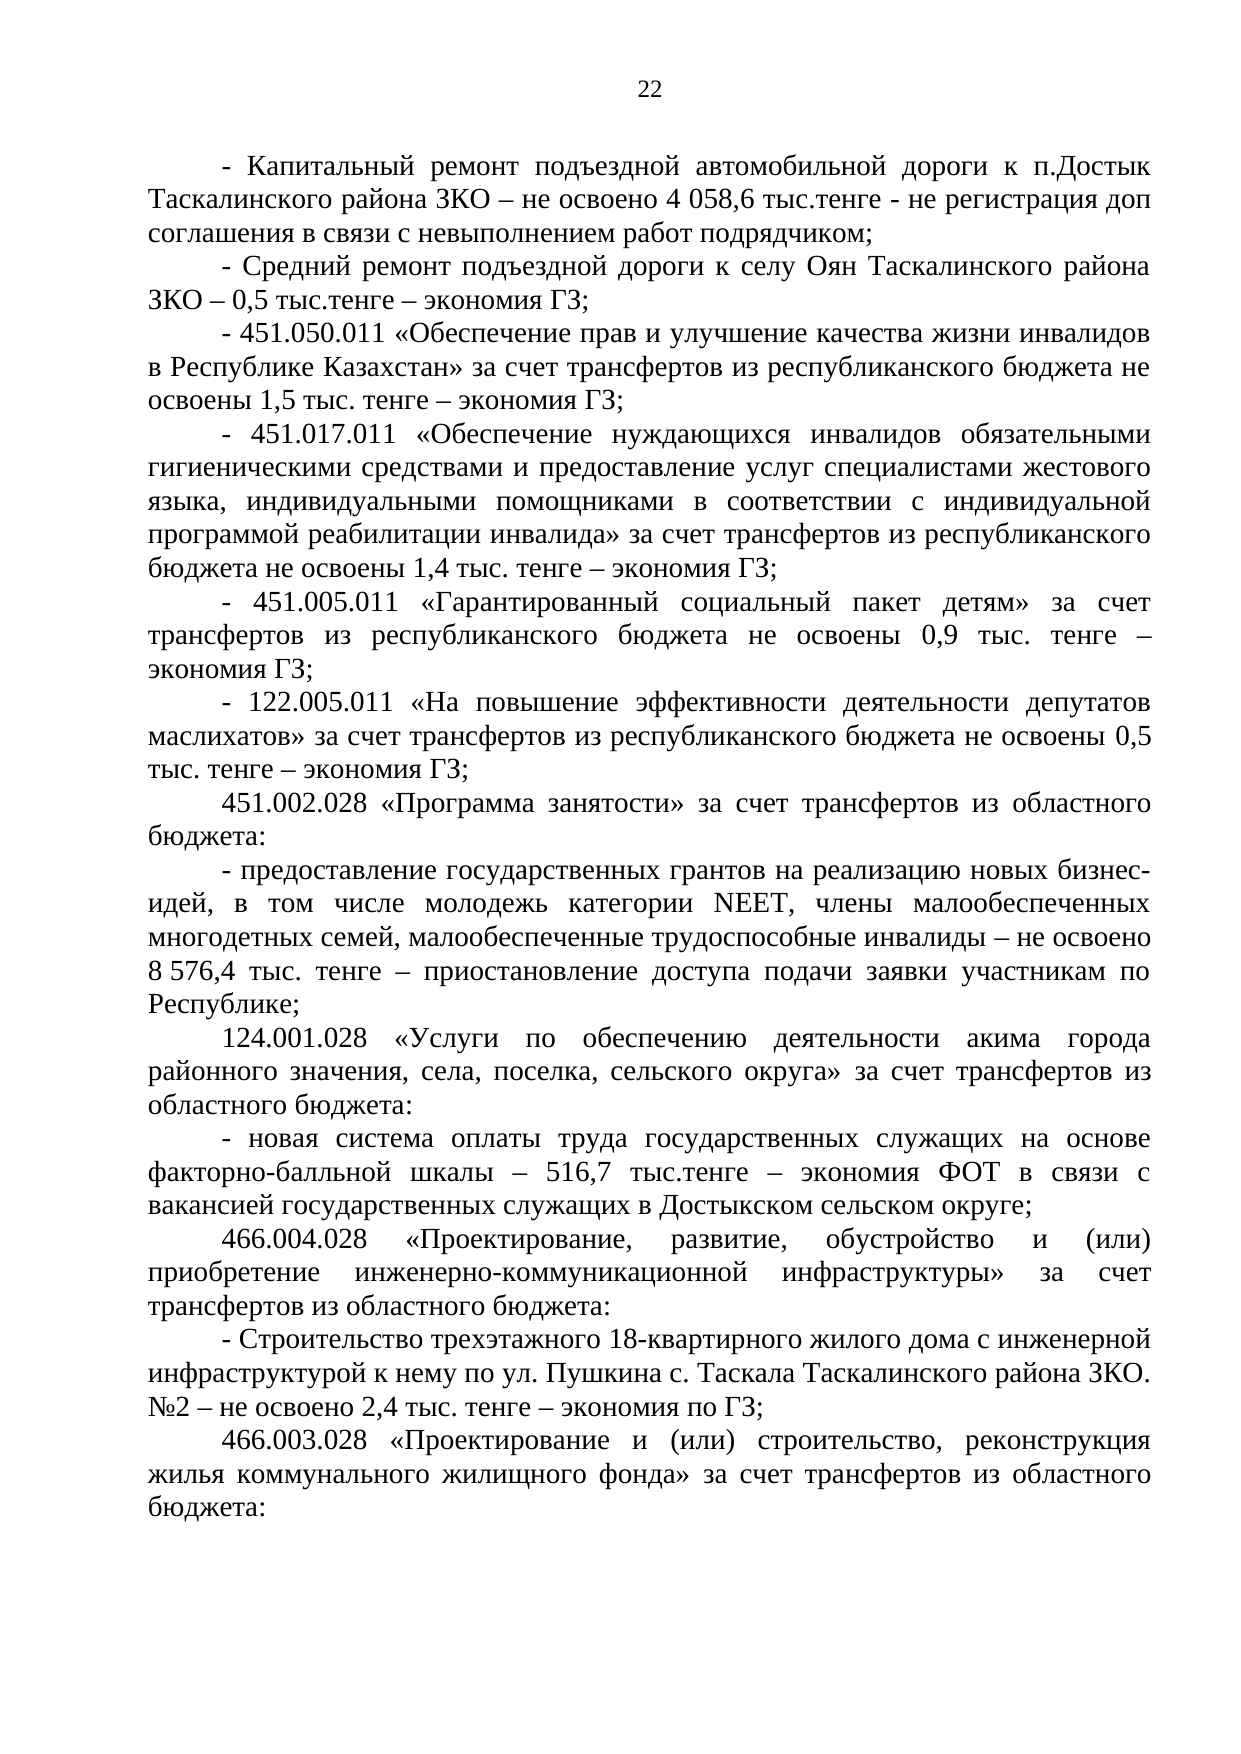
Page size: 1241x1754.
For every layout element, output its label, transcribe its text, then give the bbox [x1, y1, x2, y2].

text - Капитальный ремонт подъездной автомобильной дороги к п.Достык Таскалинского района ЗКО – не освоено 4 058,6 тыс.тенге - не регистрация доп соглашения в связи с невыполнением работ подрядчиком; [148, 148, 1152, 248]
text 451.002.028 «Программа занятости» за счет трансфертов из областного бюджета: [148, 785, 1152, 852]
text 124.001.028 «Услуги по обеспечению деятельности акима города районного значения, села, поселка, сельского округа» за счет трансфертов из областного бюджета: [148, 1020, 1152, 1120]
text 466.004.028 «Проектирование, развитие, обустройство и (или) приобретение инженерно-коммуникационной инфраструктуры» за счет трансфертов из областного бюджета: [148, 1221, 1152, 1322]
text - 122.005.011 «На повышение эффективности деятельности депутатов маслихатов» за счет трансфертов из республиканского бюджета не освоены 0,5 тыс. тенге – экономия ГЗ; [148, 684, 1152, 785]
text - Средний ремонт подъездной дороги к селу Оян Таскалинского района ЗКО – 0,5 тыс.тенге – экономия ГЗ; [148, 248, 1152, 315]
text 466.003.028 «Проектирование и (или) строительство, реконструкция жилья коммунального жилищного фонда» за счет трансфертов из областного бюджета: [148, 1422, 1152, 1523]
text - 451.005.011 «Гарантированный социальный пакет детям» за счет трансфертов из республиканского бюджета не освоены 0,9 тыс. тенге – экономия ГЗ; [148, 584, 1152, 684]
text - Строительство трехэтажного 18-квартирного жилого дома с инженерной инфраструктурой к нему по ул. Пушкина с. Таскала Таскалинского района ЗКО. №2 – не освоено 2,4 тыс. тенге – экономия по ГЗ; [148, 1322, 1152, 1422]
text - 451.050.011 «Обеспечение прав и улучшение качества жизни инвалидов в Республике Казахстан» за счет трансфертов из республиканского бюджета не освоены 1,5 тыс. тенге – экономия ГЗ; [148, 315, 1152, 416]
text - новая система оплаты труда государственных служащих на основе факторно-балльной шкалы – 516,7 тыс.тенге – экономия ФОТ в связи с вакансией государственных служащих в Достыкском сельском округе; [148, 1120, 1152, 1221]
text - 451.017.011 «Обеспечение нуждающихся инвалидов обязательными гигиеническими средствами и предоставление услуг специалистами жестового языка, индивидуальными помощниками в соответствии с индивидуальной программой реабилитации инвалида» за счет трансфертов из республиканского бюджета не освоены 1,4 тыс. тенге – экономия ГЗ; [148, 416, 1152, 584]
text - предоставление государственных грантов на реализацию новых бизнес-идей, в том числе молодежь категории NEET, члены малообеспеченных многодетных семей, малообеспеченные трудоспособные инвалиды – не освоено 8 576,4 тыс. тенге – приостановление доступа подачи заявки участникам по Республике; [148, 852, 1152, 1020]
